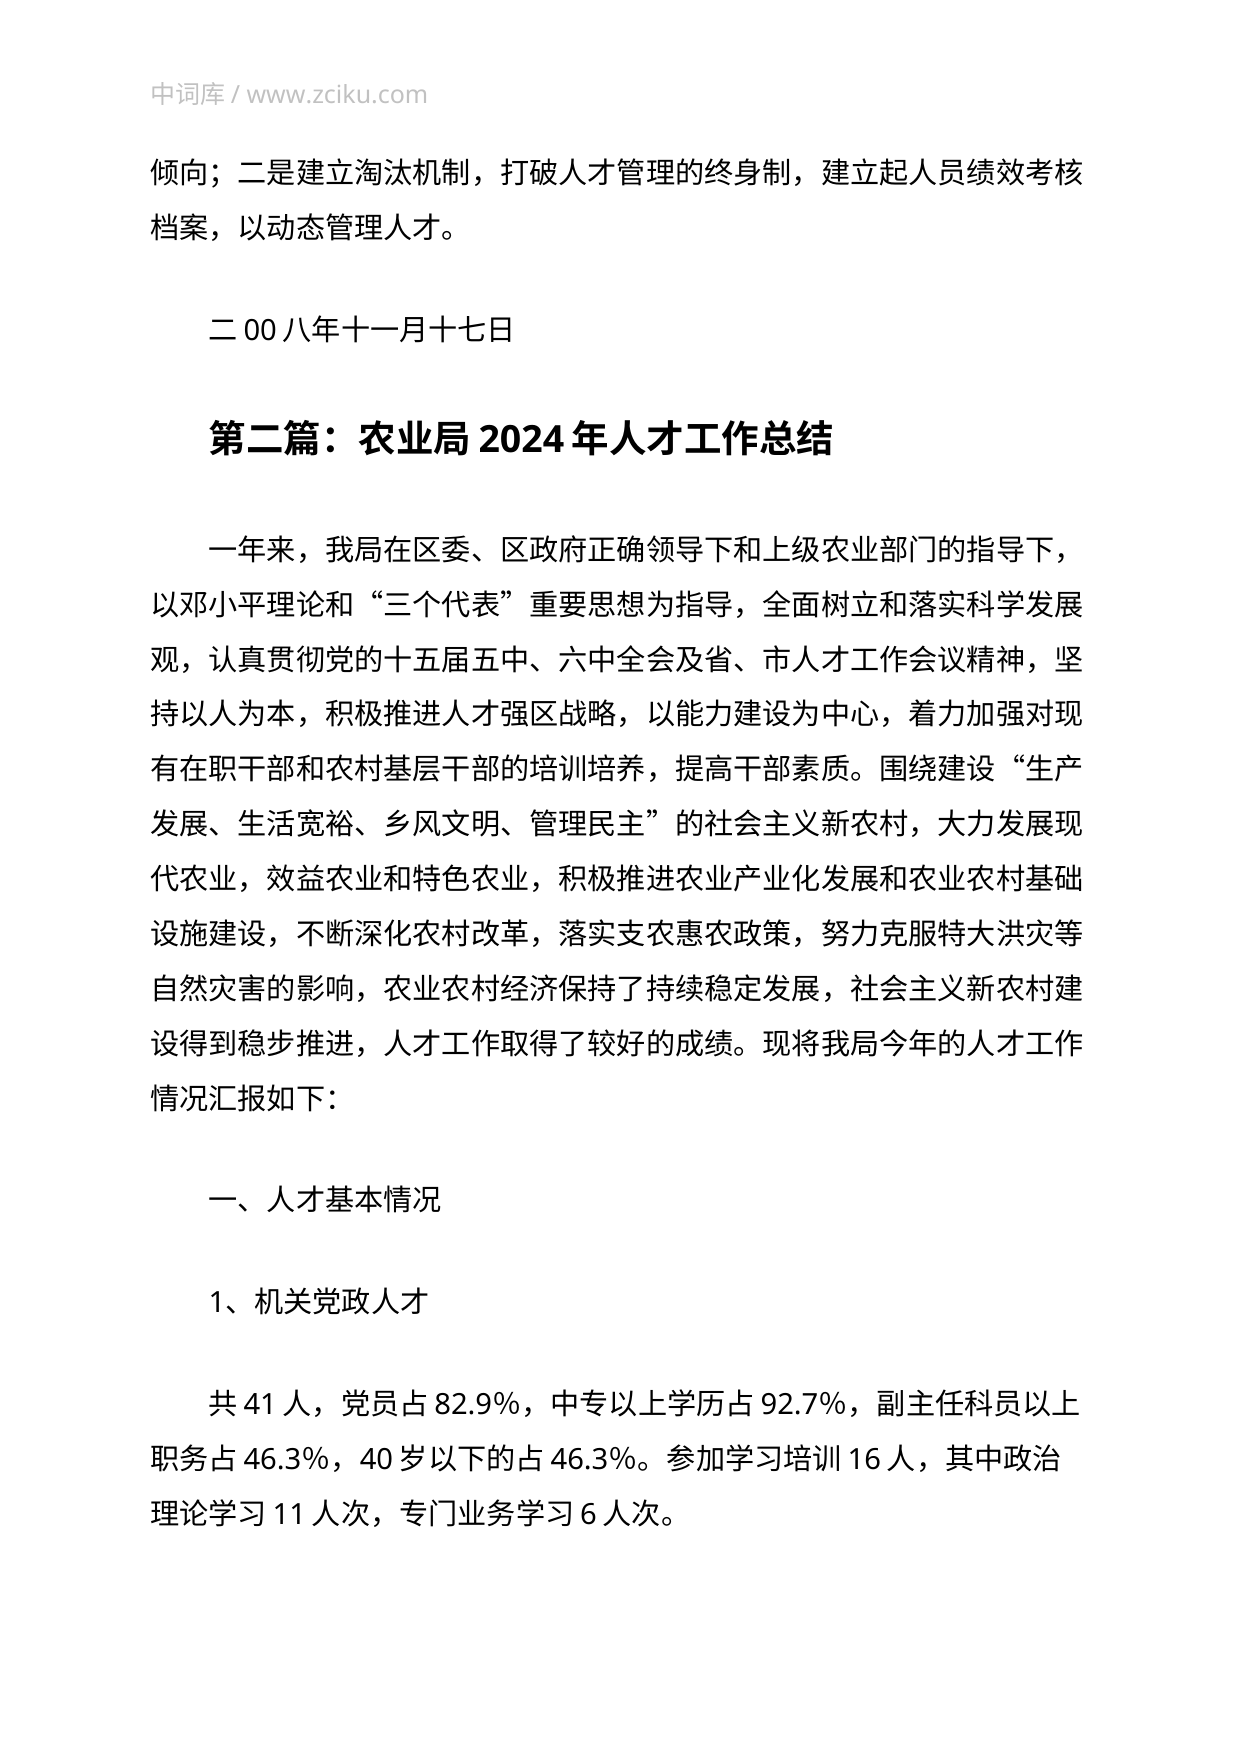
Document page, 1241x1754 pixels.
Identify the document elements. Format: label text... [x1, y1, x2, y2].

text 共41人，党员占82.9％，中专以上学历占92.7％，副主任科员以上职务占46.3％，40岁以下的占46.3％。参加学习培训16人，其中政治理论学习11人次，专门业务学习6人次。 [150, 1381, 1090, 1533]
text 1、机关党政人才 [150, 1279, 1090, 1321]
text 二00八年十一月十七日 [150, 307, 1090, 349]
text 第二篇：农业局2024年人才工作总结 [150, 409, 1090, 463]
text 一、人才基本情况 [150, 1177, 1090, 1219]
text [150, 150, 1090, 247]
text 一年来，我局在区委、区政府正确领导下和上级农业部门的指导下，以邓小平理论和“三个代表”重要思想为指导，全面树立和落实科学发展观，认真贯彻党的十五届五中、六中全会及省、市人才工作会议精神，坚持以人为本，积极推进人才强区战略，以能力建设为中心，着力加强对现有在职干部和农村基层干部的培训培养，提高干部素质。围绕建设“生产发展、生活宽裕、乡风文明、管理民主”的社会主义新农村，大力发展现代农业，效益农业和特色农业，积极推进农业产业化发展和农业农村基础设施建设，不断深化农村改革，落实支农惠农政策，努力克服特大洪灾等自然灾害的影响，农业农村经济保持了持续稳定发展，社会主义新农村建设得到稳步推进，人才工作取得了较好的成绩。现将我局今年的人才工作情况汇报如下： [150, 526, 1090, 1117]
